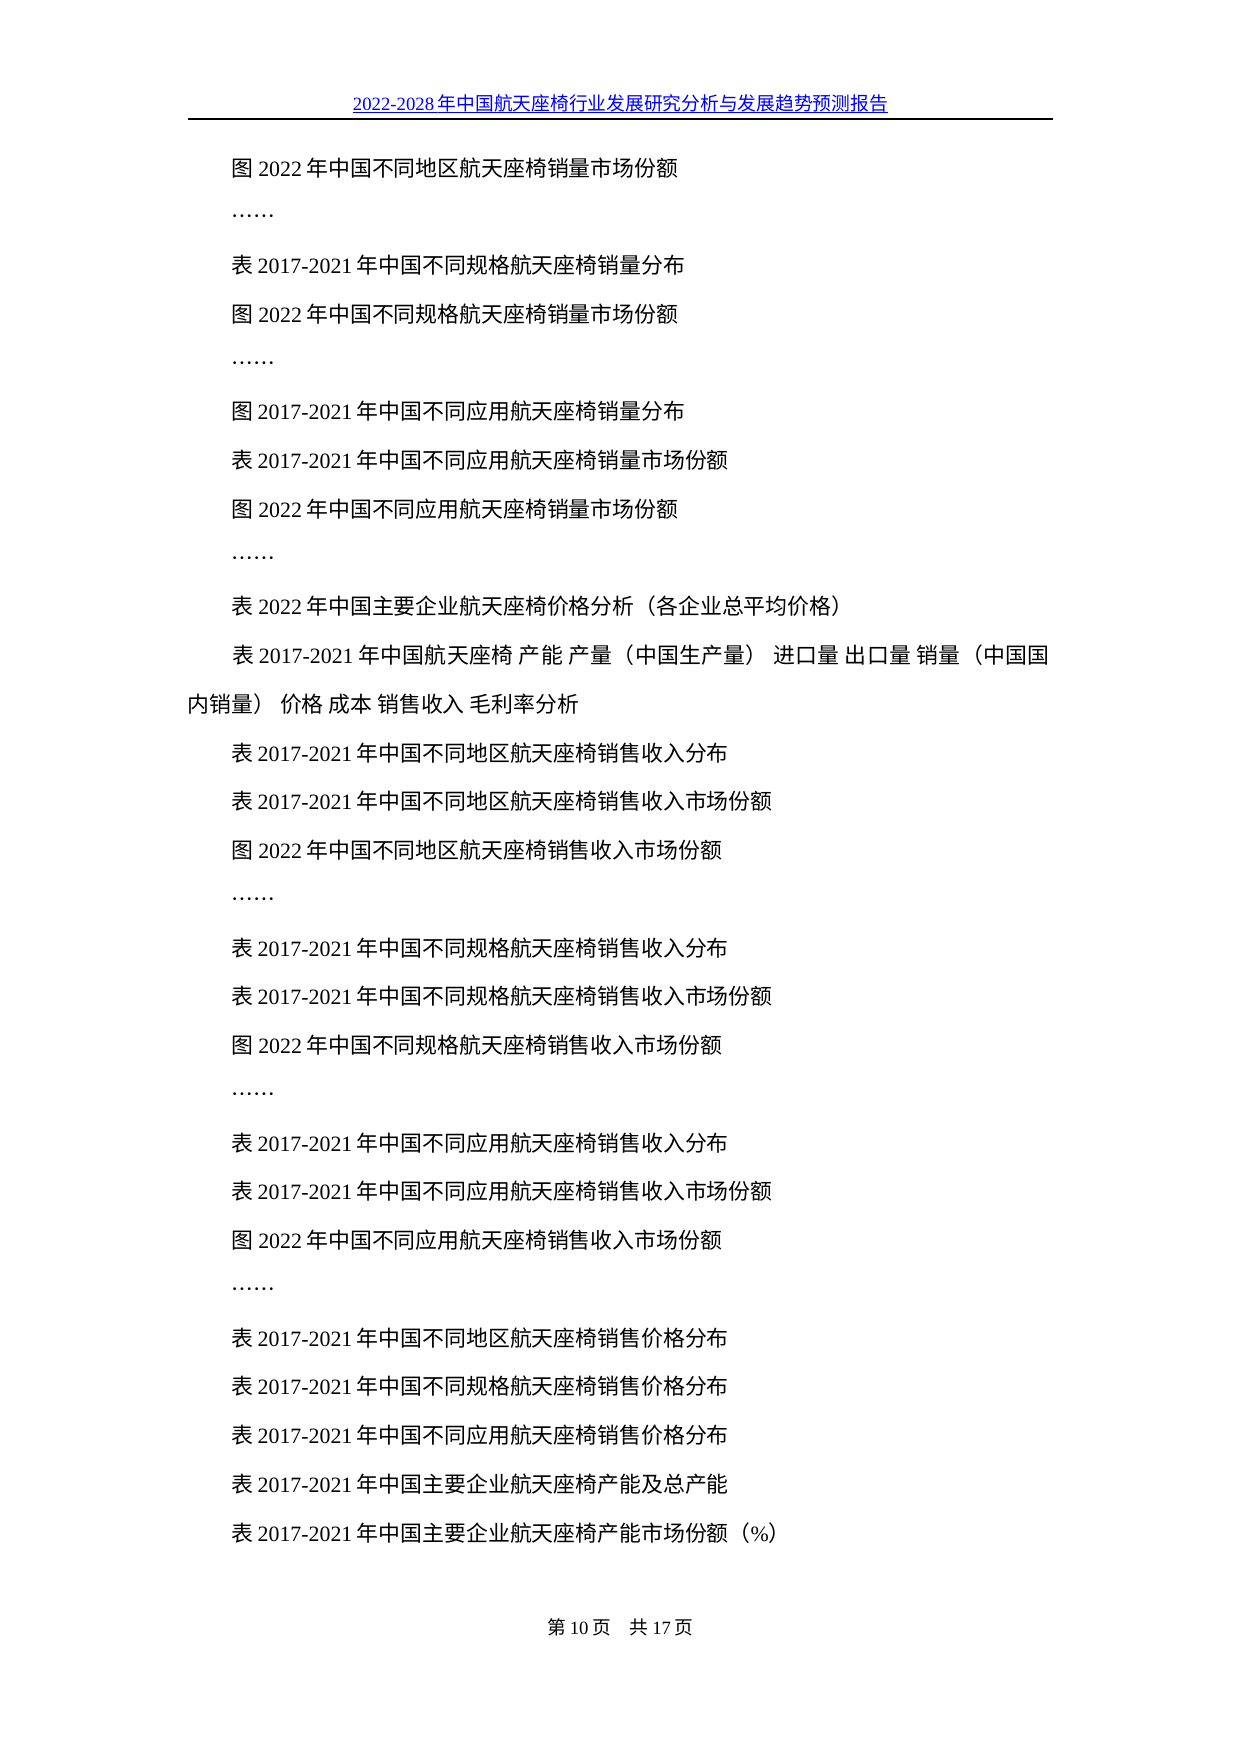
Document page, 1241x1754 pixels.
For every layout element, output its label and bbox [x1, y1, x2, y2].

text [187, 150, 1053, 1548]
